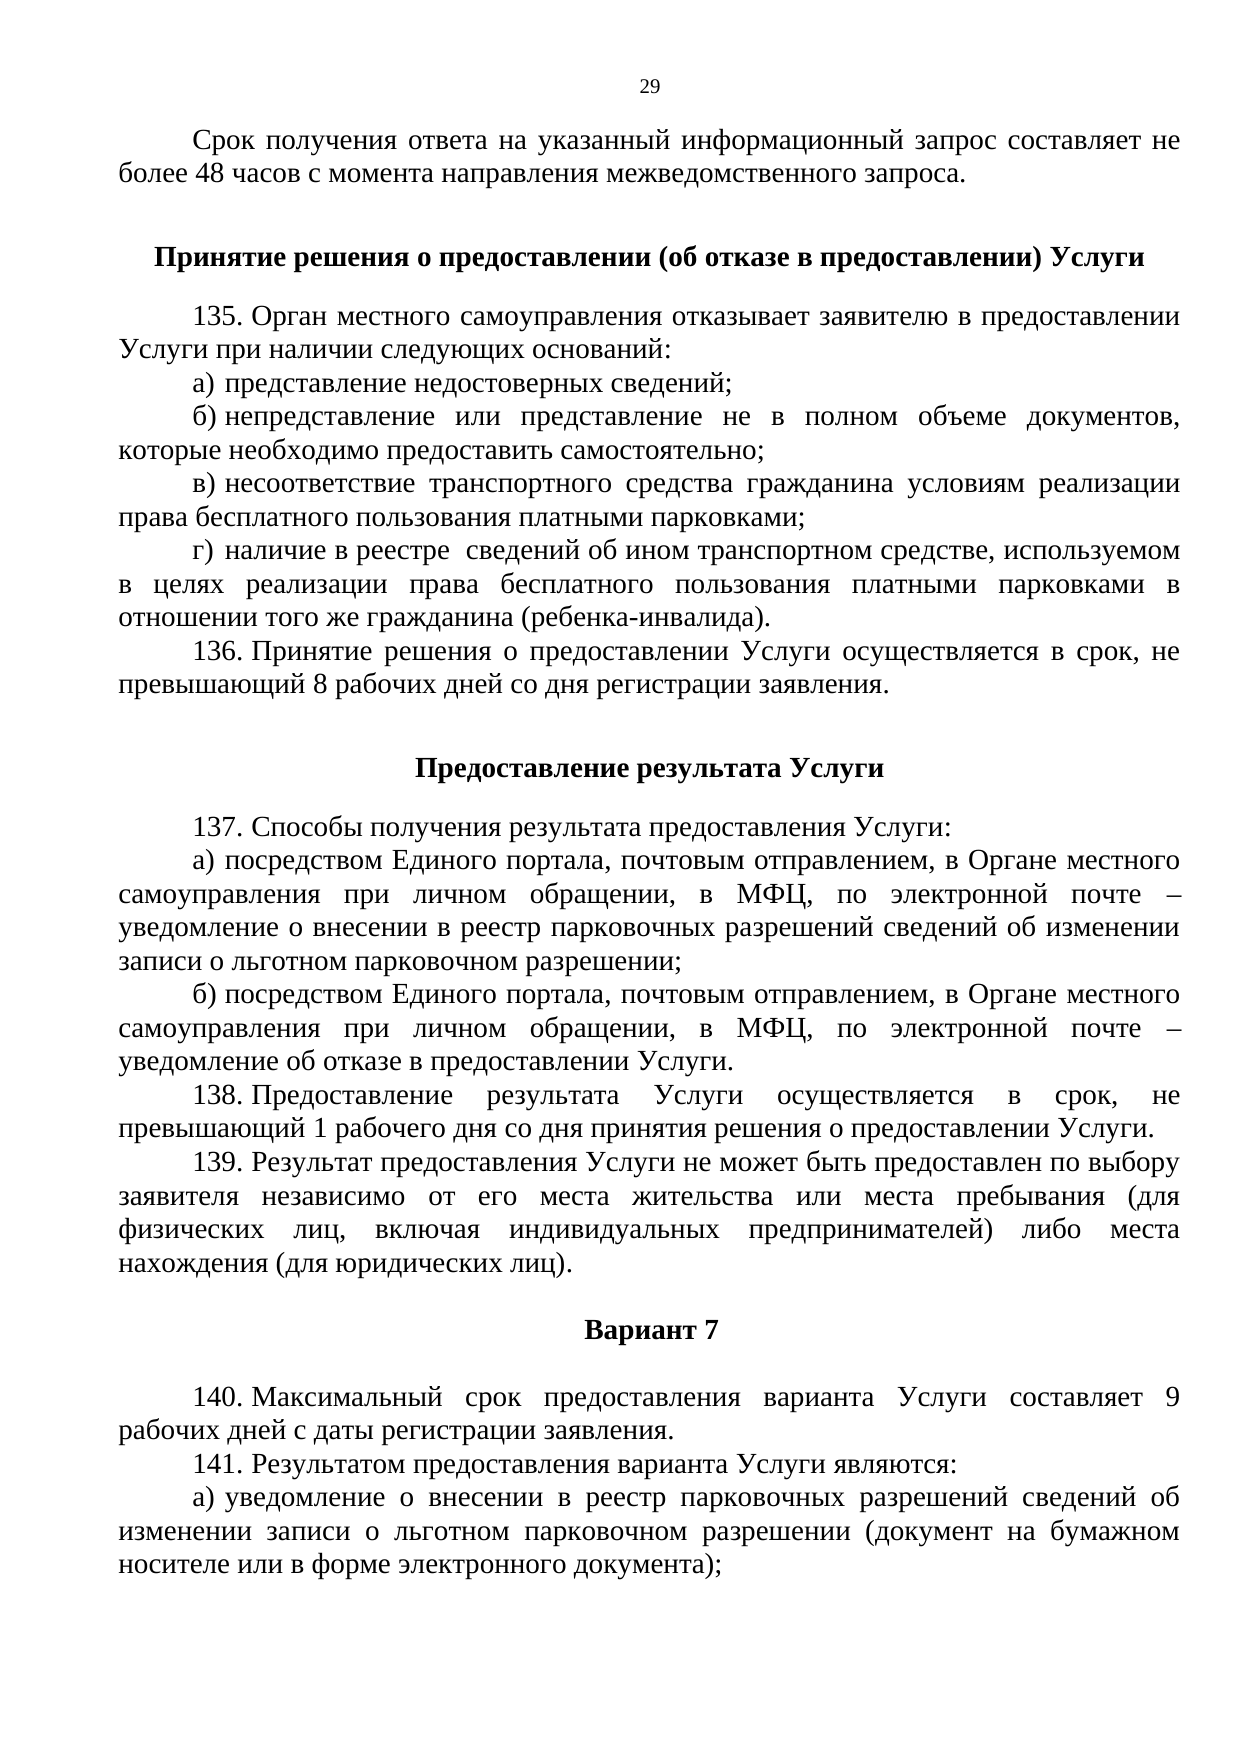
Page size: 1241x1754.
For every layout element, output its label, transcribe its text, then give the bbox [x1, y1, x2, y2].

list Принятие решения о предоставлении Услуги осуществляется в срок, не превышающий 8 рабочих дней со дня регистрации заявления. [118, 633, 1181, 700]
list посредством Единого портала, почтовым отправлением, в Органе местного самоуправления при личном обращении, в МФЦ, по электронной почте – уведомление об отказе в предоставлении Услуги. [118, 976, 1181, 1077]
text Принятие решения о предоставлении (об отказе в предоставлении) Услуги [118, 239, 1181, 273]
text Предоставление результата Услуги [118, 750, 1181, 784]
text Срок получения ответа на указанный информационный запрос составляет не более 48 часов с момента направления межведомственного запроса. [118, 122, 1181, 189]
list представление недостоверных сведений; [118, 365, 1181, 398]
list наличие в реестре сведений об ином транспортном средстве, используемом в целях реализации права бесплатного пользования платными парковками в отношении того же гражданина (ребенка-инвалида). [118, 532, 1181, 633]
list Предоставление результата Услуги осуществляется в срок, не превышающий 1 рабочего дня со дня принятия решения о предоставлении Услуги. [118, 1077, 1181, 1144]
list непредставление или представление не в полном объеме документов, которые необходимо предоставить самостоятельно; [118, 398, 1181, 465]
list Результат предоставления Услуги не может быть предоставлен по выбору заявителя независимо от его места жительства или места пребывания (для физических лиц, включая индивидуальных предпринимателей) либо места нахождения (для юридических лиц). [118, 1144, 1181, 1278]
list Максимальный срок предоставления варианта Услуги составляет 9 рабочих дней с даты регистрации заявления. [118, 1379, 1181, 1446]
list несоответствие транспортного средства гражданина условиям реализации права бесплатного пользования платными парковками; [118, 465, 1181, 532]
list Результатом предоставления варианта Услуги являются: [118, 1446, 1181, 1479]
list Орган местного самоуправления отказывает заявителю в предоставлении Услуги при наличии следующих оснований: [118, 298, 1181, 365]
list Способы получения результата предоставления Услуги: [118, 809, 1181, 842]
list уведомление о внесении в реестр парковочных разрешений сведений об изменении записи о льготном парковочном разрешении (документ на бумажном носителе или в форме электронного документа); [118, 1479, 1181, 1580]
list посредством Единого портала, почтовым отправлением, в Органе местного самоуправления при личном обращении, в МФЦ, по электронной почте – уведомление о внесении в реестр парковочных разрешений сведений об изменении записи о льготном парковочном разрешении; [118, 842, 1181, 976]
